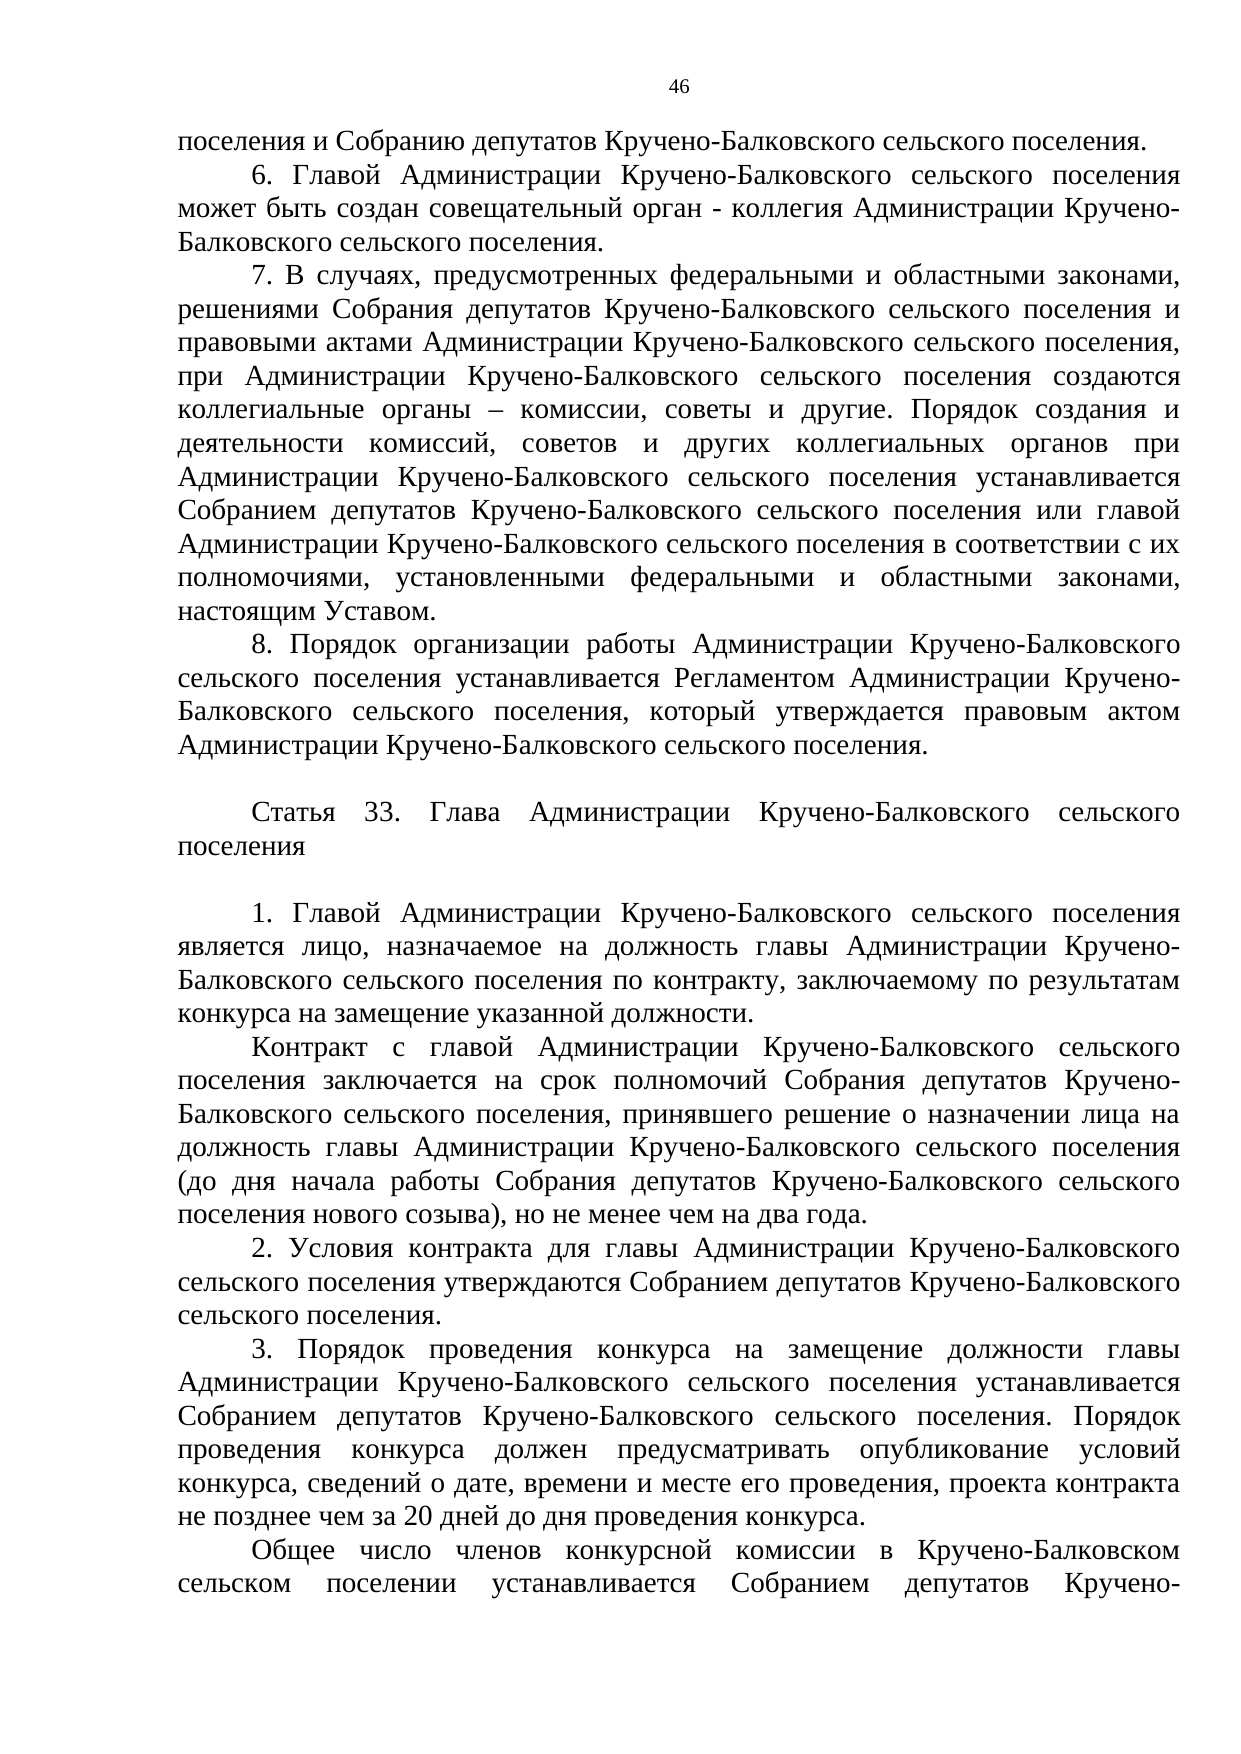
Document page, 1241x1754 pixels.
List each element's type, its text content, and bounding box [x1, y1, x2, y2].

text Контракт с главой Администрации Кручено-Балковского сельского поселения заключается на срок полномочий Собрания депутатов Кручено-Балковского сельского поселения, принявшего решение о назначении лица на должность главы Администрации Кручено-Балковского сельского поселения (до дня начала работы Собрания депутатов Кручено-Балковского сельского поселения нового созыва), но не менее чем на два года. [177, 1029, 1181, 1230]
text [177, 123, 1181, 157]
text 1. Главой Администрации Кручено-Балковского сельского поселения является лицо, назначаемое на должность главы Администрации Кручено-Балковского сельского поселения по контракту, заключаемому по результатам конкурса на замещение указанной должности. [177, 895, 1181, 1029]
text Статья 33. Глава Администрации Кручено-Балковского сельского поселения [177, 794, 1181, 861]
text 3. Порядок проведения конкурса на замещение должности главы Администрации Кручено-Балковского сельского поселения устанавливается Собранием депутатов Кручено-Балковского сельского поселения. Порядок проведения конкурса должен предусматривать опубликование условий конкурса, сведений о дате, времени и месте его проведения, проекта контракта не позднее чем за 20 дней до дня проведения конкурса. [177, 1331, 1181, 1532]
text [177, 1532, 1181, 1599]
text 6. Главой Администрации Кручено-Балковского сельского поселения может быть создан совещательный орган - коллегия Администрации Кручено-Балковского сельского поселения. [177, 157, 1181, 257]
text 8. Порядок организации работы Администрации Кручено-Балковского сельского поселения устанавливается Регламентом Администрации Кручено-Балковского сельского поселения, который утверждается правовым актом Администрации Кручено-Балковского сельского поселения. [177, 626, 1181, 761]
text 2. Условия контракта для главы Администрации Кручено-Балковского сельского поселения утверждаются Собранием депутатов Кручено-Балковского сельского поселения. [177, 1230, 1181, 1331]
text 7. В случаях, предусмотренных федеральными и областными законами, решениями Собрания депутатов Кручено-Балковского сельского поселения и правовыми актами Администрации Кручено-Балковского сельского поселения, при Администрации Кручено-Балковского сельского поселения создаются коллегиальные органы – комиссии, советы и другие. Порядок создания и деятельности комиссий, советов и других коллегиальных органов при Администрации Кручено-Балковского сельского поселения устанавливается Собранием депутатов Кручено-Балковского сельского поселения или главой Администрации Кручено-Балковского сельского поселения в соответствии с их полномочиями, установленными федеральными и областными законами, настоящим Уставом. [177, 257, 1181, 626]
